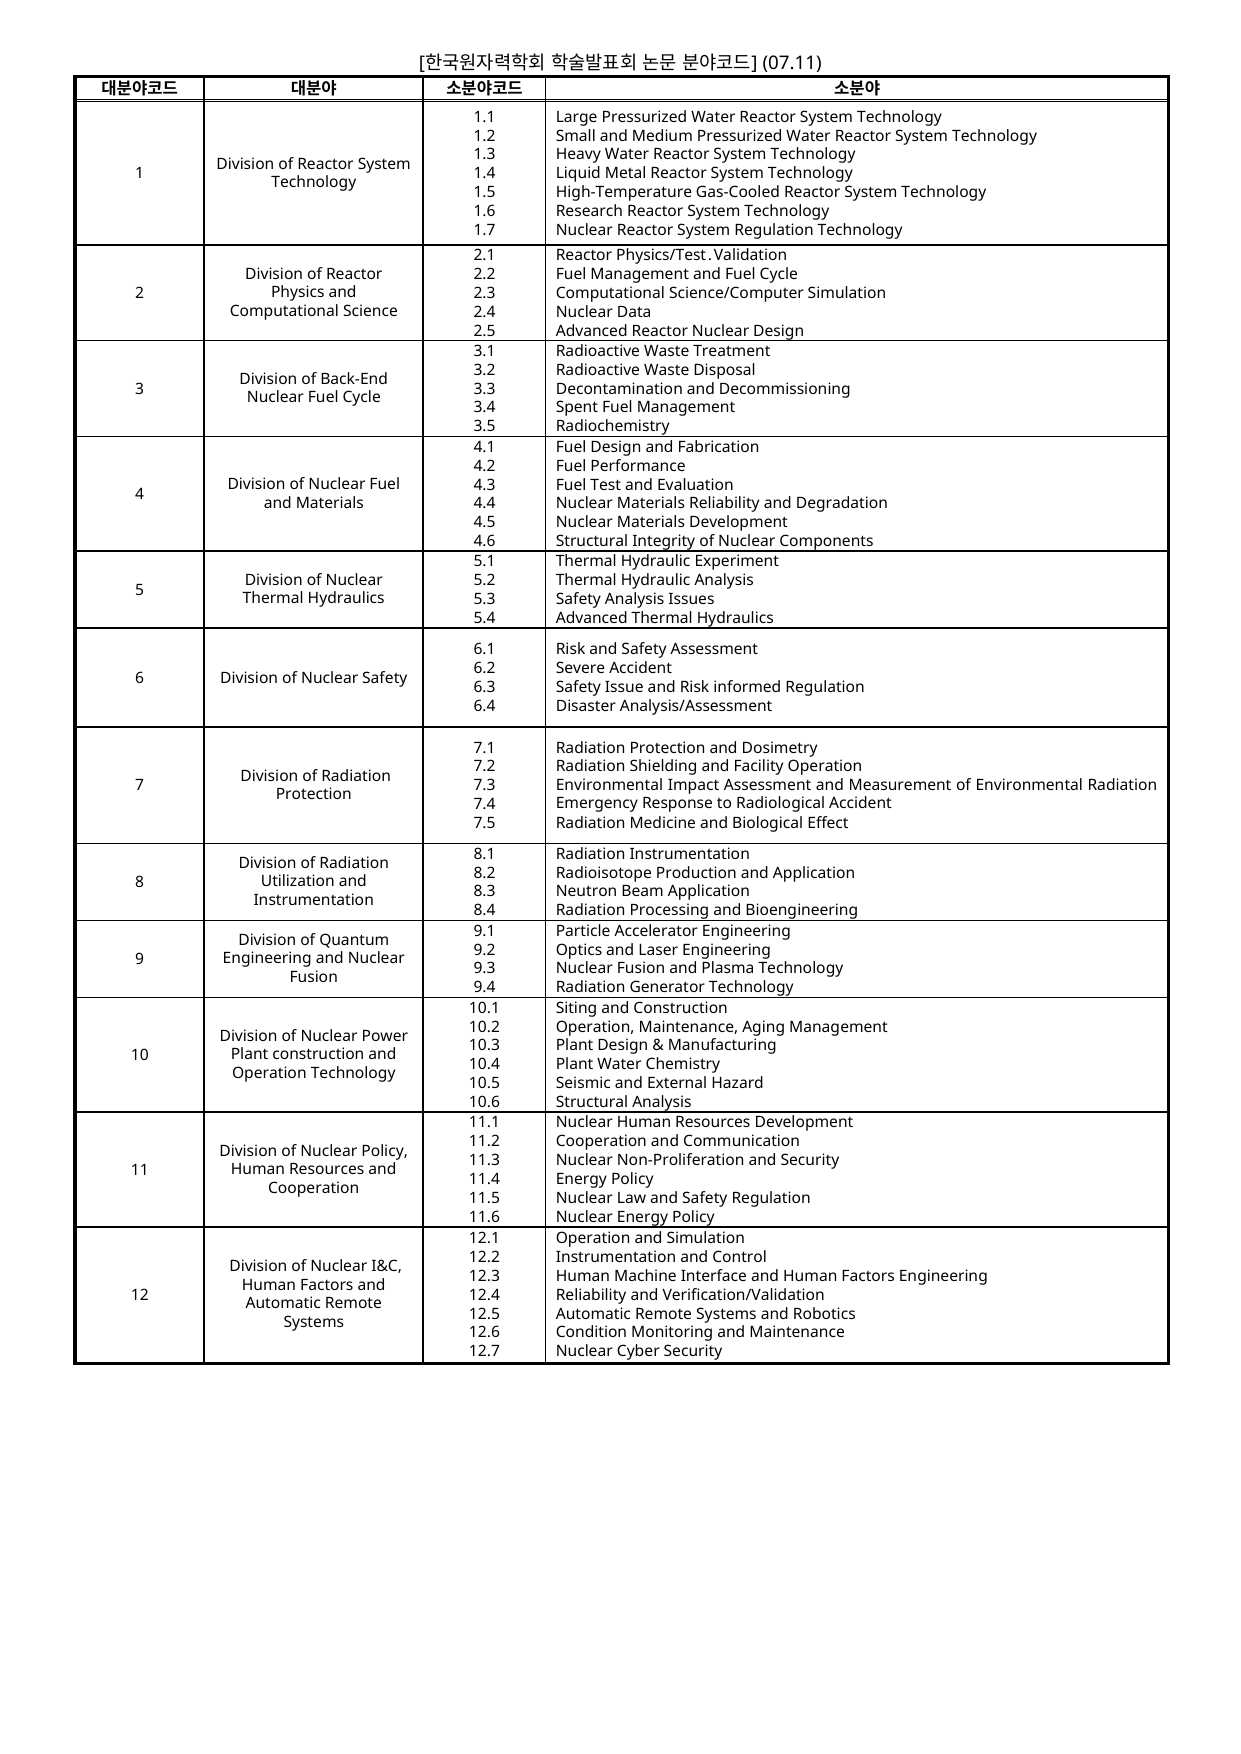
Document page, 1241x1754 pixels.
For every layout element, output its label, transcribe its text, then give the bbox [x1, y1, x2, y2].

table_cell 10.1 10.2 10.3 10.4 10.5 10.6 [424, 998, 545, 1111]
table_header 소분야코드 [424, 78, 545, 99]
table_cell 3 [77, 341, 203, 436]
table_cell Operation and Simulation Instrumentation and Control Human Machine Interface and Human Factors Engineering Reliability and Verification/Validation Automatic Remote Systems and Robotics Condition Monitoring and Maintenance Nuclear Cyber Security [546, 1228, 1167, 1362]
table_cell 6 [77, 629, 203, 726]
table_cell 4.1 4.2 4.3 4.4 4.5 4.6 [424, 437, 545, 550]
table_cell Radiation Instrumentation Radioisotope Production and Application Neutron Beam Application Radiation Processing and Bioengineering [546, 844, 1167, 919]
table_cell 5.1 5.2 5.3 5.4 [424, 552, 545, 627]
table_cell 12 [77, 1228, 203, 1362]
table_cell Division of Quantum Engineering and Nuclear Fusion [205, 921, 422, 997]
table_cell 9 [77, 921, 203, 997]
table_cell 7.1 7.2 7.3 7.4 7.5 [424, 728, 545, 843]
table_cell 12.1 12.2 12.3 12.4 12.5 12.6 12.7 [424, 1228, 545, 1362]
table_cell Division of Nuclear Safety [205, 629, 422, 726]
table_cell Division of Reactor Physics and Computational Science [205, 246, 422, 340]
table_cell 3.1 3.2 3.3 3.4 3.5 [424, 341, 545, 436]
table_cell Division of Radiation Utilization and Instrumentation [205, 844, 422, 919]
table_cell 8 [77, 844, 203, 919]
table_cell 4 [77, 437, 203, 550]
table_cell Fuel Design and Fabrication Fuel Performance Fuel Test and Evaluation Nuclear Materials Reliability and Degradation Nuclear Materials Development Structural Integrity of Nuclear Components [546, 437, 1167, 550]
table_cell Radioactive Waste Treatment Radioactive Waste Disposal Decontamination and Decommissioning Spent Fuel Management Radiochemistry [546, 341, 1167, 436]
table_cell Particle Accelerator Engineering Optics and Laser Engineering Nuclear Fusion and Plasma Technology Radiation Generator Technology [546, 921, 1167, 997]
table_cell 2.1 2.2 2.3 2.4 2.5 [424, 246, 545, 340]
table_cell Thermal Hydraulic Experiment Thermal Hydraulic Analysis Safety Analysis Issues Advanced Thermal Hydraulics [546, 552, 1167, 627]
table_cell 11 [77, 1113, 203, 1226]
table_cell Large Pressurized Water Reactor System Technology Small and Medium Pressurized Water Reactor System Technology Heavy Water Reactor System Technology Liquid Metal Reactor System Technology High-Temperature Gas-Cooled Reactor System Technology Research Reactor System Technology Nuclear Reactor System Regulation Technology [546, 102, 1167, 244]
table_cell 2 [77, 246, 203, 340]
table_header 대분야 [205, 78, 422, 99]
table_cell Division of Reactor System Technology [205, 102, 422, 244]
table_cell Division of Nuclear I&C, Human Factors and Automatic Remote Systems [205, 1228, 422, 1362]
table_header 소분야 [546, 78, 1167, 99]
table_cell Risk and Safety Assessment Severe Accident Safety Issue and Risk informed Regulation Disaster Analysis/Assessment [546, 629, 1167, 726]
table_cell Division of Back-End Nuclear Fuel Cycle [205, 341, 422, 436]
table_cell Reactor Physics/Test․Validation Fuel Management and Fuel Cycle Computational Science/Computer Simulation Nuclear Data Advanced Reactor Nuclear Design [546, 246, 1167, 340]
table_cell Division of Nuclear Fuel and Materials [205, 437, 422, 550]
table_cell 7 [77, 728, 203, 843]
table_cell 11.1 11.2 11.3 11.4 11.5 11.6 [424, 1113, 545, 1226]
table_cell Siting and Construction Operation, Maintenance, Aging Management Plant Design & Manufacturing Plant Water Chemistry Seismic and External Hazard Structural Analysis [546, 998, 1167, 1111]
text [한국원자력학회 학술발표회 논문 분야코드] (07.11) [75, 47, 1165, 74]
table_cell 6.1 6.2 6.3 6.4 [424, 629, 545, 726]
table_cell Division of Nuclear Power Plant construction and Operation Technology [205, 998, 422, 1111]
table_cell 5 [77, 552, 203, 627]
table_cell 1.1 1.2 1.3 1.4 1.5 1.6 1.7 [424, 102, 545, 244]
table_cell 9.1 9.2 9.3 9.4 [424, 921, 545, 997]
table_cell 8.1 8.2 8.3 8.4 [424, 844, 545, 919]
table_header 대분야코드 [77, 78, 203, 99]
table_cell Division of Radiation Protection [205, 728, 422, 843]
table_cell 1 [77, 102, 203, 244]
table_cell Division of Nuclear Policy, Human Resources and Cooperation [205, 1113, 422, 1226]
table_cell Division of Nuclear Thermal Hydraulics [205, 552, 422, 627]
table_cell Radiation Protection and Dosimetry Radiation Shielding and Facility Operation Environmental Impact Assessment and Measurement of Environmental Radiation Emergency Response to Radiological Accident Radiation Medicine and Biological Effect [546, 728, 1167, 843]
table_cell Nuclear Human Resources Development Cooperation and Communication Nuclear Non-Proliferation and Security Energy Policy Nuclear Law and Safety Regulation Nuclear Energy Policy [546, 1113, 1167, 1226]
table_cell 10 [77, 998, 203, 1111]
